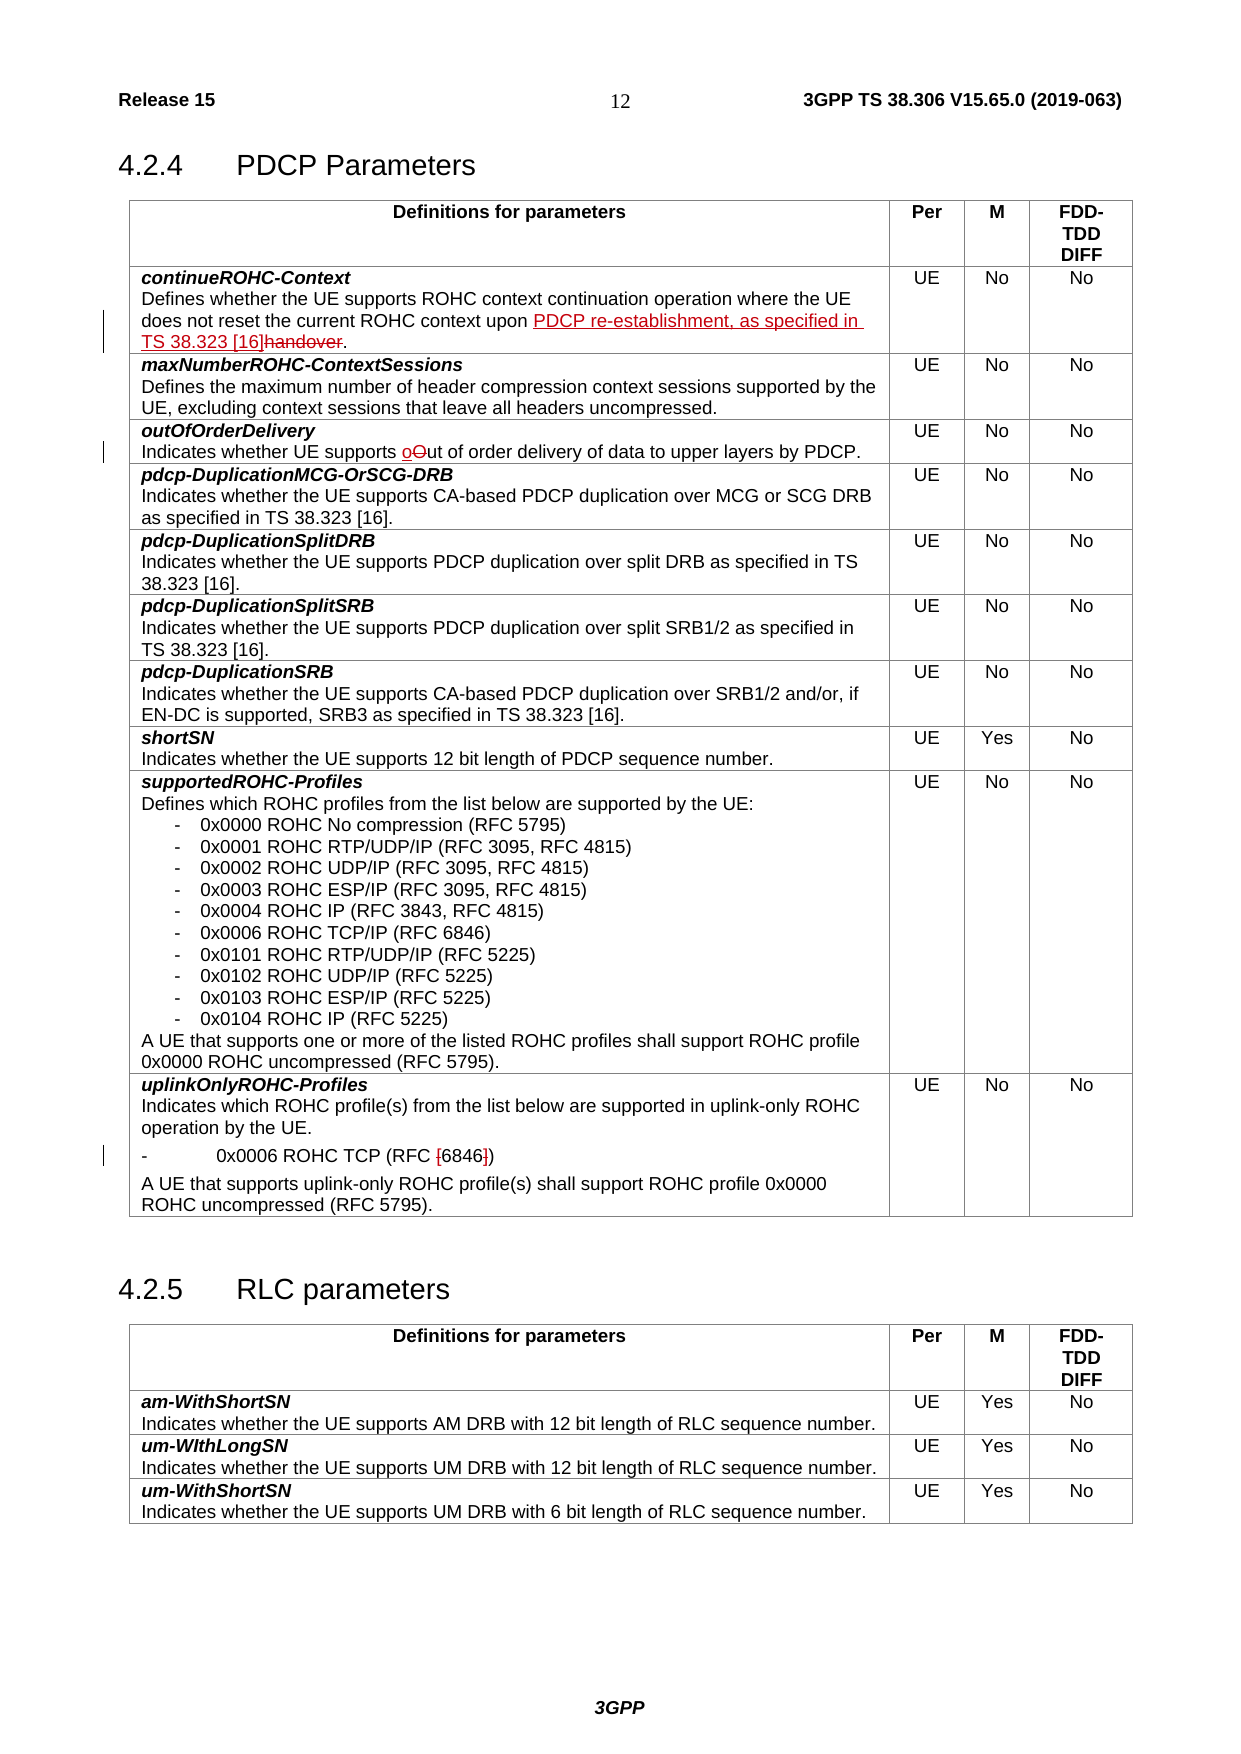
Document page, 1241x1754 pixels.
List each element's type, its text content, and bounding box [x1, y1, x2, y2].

table_cell supportedROHC-Profiles Defines which ROHC profiles from the list below are supported by the UE: - 0x0000 ROHC No compression (RFC 5795) - 0x0001 ROHC RTP/UDP/IP (RFC 3095, RFC 4815) - 0x0002 ROHC UDP/IP (RFC 3095, RFC 4815) - 0x0003 ROHC ESP/IP (RFC 3095, RFC 4815) - 0x0004 ROHC IP (RFC 3843, RFC 4815) - 0x0006 ROHC TCP/IP (RFC 6846) - 0x0101 ROHC RTP/UDP/IP (RFC 5225) - 0x0102 ROHC UDP/IP (RFC 5225) - 0x0103 ROHC ESP/IP (RFC 5225) - 0x0104 ROHC IP (RFC 5225) A UE that supports one or more of the listed ROHC profiles shall support ROHC profile 0x0000 ROHC uncompressed (RFC 5795). [130, 771, 889, 1073]
table_cell UE [890, 267, 964, 353]
table_cell UE [890, 530, 964, 594]
table_header FDD-TDD DIFF [1030, 201, 1132, 266]
table_cell shortSN Indicates whether the UE supports 12 bit length of PDCP sequence number. [130, 727, 889, 770]
table_cell No [1030, 1391, 1132, 1434]
table_cell UE [890, 1479, 964, 1522]
table_cell No [1030, 530, 1132, 594]
table_header M [965, 1325, 1029, 1390]
subtitle 4.2.4 PDCP Parameters [118, 147, 1122, 181]
table_cell No [1030, 354, 1132, 418]
table_cell pdcp-DuplicationMCG-OrSCG-DRB Indicates whether the UE supports CA-based PDCP duplication over MCG or SCG DRB as specified in TS 38.323 [16]. [130, 464, 889, 528]
table_cell pdcp-DuplicationSplitDRB Indicates whether the UE supports PDCP duplication over split DRB as specified in TS 38.323 [16]. [130, 530, 889, 594]
table_cell UE [890, 595, 964, 660]
table_cell UE [890, 1435, 964, 1478]
table_cell Yes [965, 1435, 1029, 1478]
table_header Definitions for parameters [130, 1325, 889, 1390]
table_cell pdcp-DuplicationSplitSRB Indicates whether the UE supports PDCP duplication over split SRB1/2 as specified in TS 38.323 [16]. [130, 595, 889, 660]
table_cell UE [890, 727, 964, 770]
table_cell No [965, 1074, 1029, 1216]
table_cell outOfOrderDelivery Indicates whether UE supports ut of order delivery of data to upper layers by PDCP. [130, 420, 889, 463]
table_cell No [1030, 771, 1132, 1073]
table_cell No [965, 267, 1029, 353]
table_header M [965, 201, 1029, 266]
table_cell UE [890, 661, 964, 726]
table_cell No [965, 771, 1029, 1073]
table_cell UE [890, 464, 964, 528]
table_cell um-WIthLongSN Indicates whether the UE supports UM DRB with 12 bit length of RLC sequence number. [130, 1435, 889, 1478]
table_cell Yes [965, 727, 1029, 770]
table_cell UE [890, 1074, 964, 1216]
table_header FDD-TDD DIFF [1030, 1325, 1132, 1390]
table_cell No [1030, 464, 1132, 528]
table_cell No [1030, 1479, 1132, 1522]
table_cell UE [890, 420, 964, 463]
table_cell No [1030, 727, 1132, 770]
table_cell No [965, 530, 1029, 594]
table_cell No [1030, 420, 1132, 463]
table_cell No [965, 595, 1029, 660]
table_cell No [1030, 661, 1132, 726]
table_cell UE [890, 771, 964, 1073]
table_cell Yes [965, 1479, 1029, 1522]
table_header Per [890, 1325, 964, 1390]
table_cell No [1030, 1435, 1132, 1478]
table_cell uplinkOnlyROHC-Profiles Indicates which ROHC profile(s) from the list below are supported in uplink-only ROHC operation by the UE. - 0x0006 ROHC TCP (RFC 6846) A UE that supports uplink-only ROHC profile(s) shall support ROHC profile 0x0000 ROHC uncompressed (RFC 5795). [130, 1074, 889, 1216]
table_cell No [1030, 595, 1132, 660]
table_cell No [1030, 1074, 1132, 1216]
table_cell am-WithShortSN Indicates whether the UE supports AM DRB with 12 bit length of RLC sequence number. [130, 1391, 889, 1434]
table_cell No [965, 354, 1029, 418]
table_cell UE [890, 354, 964, 418]
subtitle 4.2.5 RLC parameters [118, 1272, 1122, 1306]
table_cell continueROHC-Context Defines whether the UE supports ROHC context continuation operation where the UE does not reset the current ROHC context upon . [130, 267, 889, 353]
table_cell um-WithShortSN Indicates whether the UE supports UM DRB with 6 bit length of RLC sequence number. [130, 1479, 889, 1522]
table_header Per [890, 201, 964, 266]
table_cell UE [890, 1391, 964, 1434]
table_cell pdcp-DuplicationSRB Indicates whether the UE supports CA-based PDCP duplication over SRB1/2 and/or, if EN-DC is supported, SRB3 as specified in TS 38.323 [16]. [130, 661, 889, 726]
table_cell No [965, 464, 1029, 528]
table_cell Yes [965, 1391, 1029, 1434]
table_header Definitions for parameters [130, 201, 889, 266]
table_cell No [1030, 267, 1132, 353]
table_cell No [965, 661, 1029, 726]
table_cell No [965, 420, 1029, 463]
table_cell maxNumberROHC-ContextSessions Defines the maximum number of header compression context sessions supported by the UE, excluding context sessions that leave all headers uncompressed. [130, 354, 889, 418]
